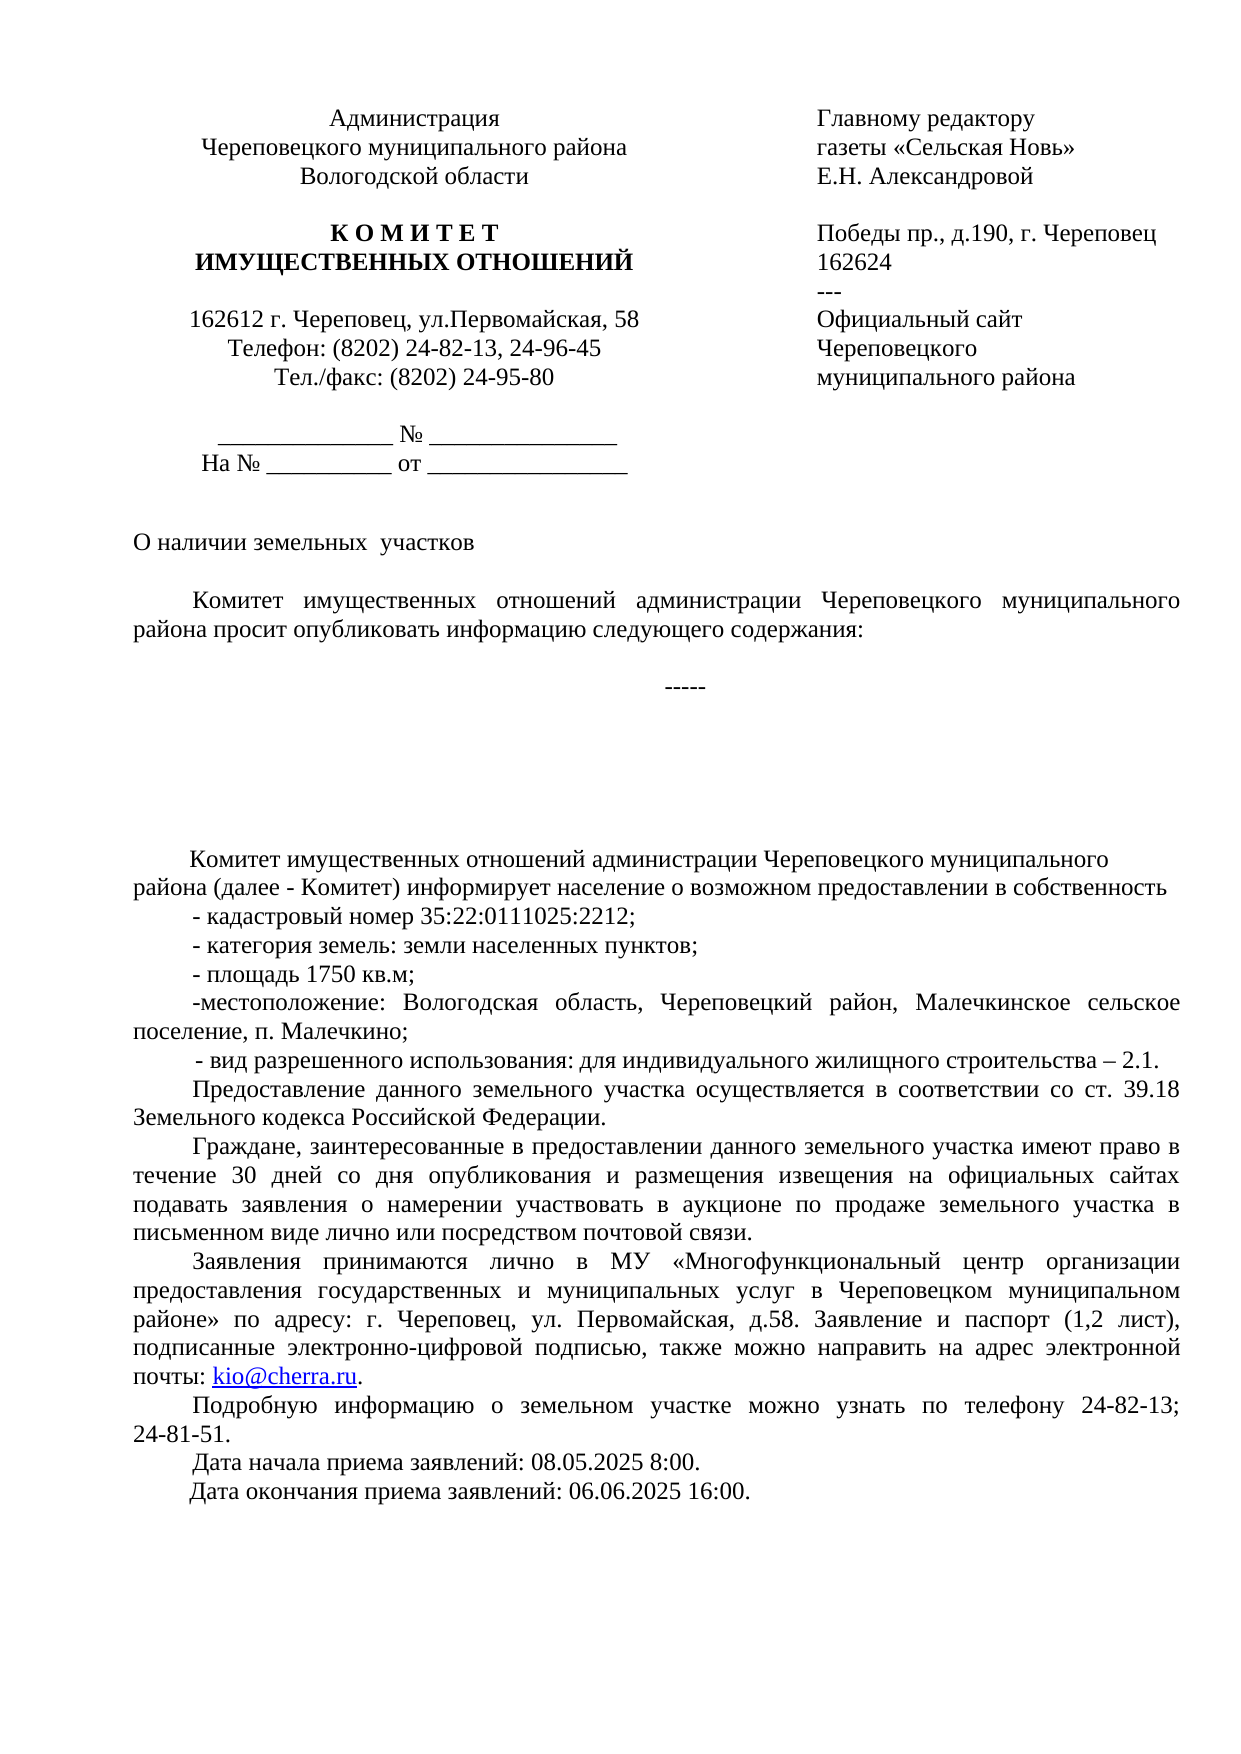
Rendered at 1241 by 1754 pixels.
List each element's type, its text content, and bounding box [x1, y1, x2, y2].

text О наличии земельных участков [133, 527, 1181, 556]
list - кадастровый номер 35:22:0111025:2212; [133, 901, 1181, 930]
list Предоставление данного земельного участка осуществляется в соответствии со ст. 39.18 Земельного кодекса Российской Федерации. [133, 1074, 1181, 1131]
text Дата окончания приема заявлений: 06.06.2025 16:00. [133, 1476, 1181, 1505]
list - категория земель: земли населенных пунктов; [133, 930, 1181, 959]
text Подробную информацию о земельном участке можно узнать по телефону 24-82-13; 24-81-51. [133, 1390, 1181, 1447]
text Комитет имущественных отношений администрации Череповецкого муниципального района (далее - Комитет) информирует население о возможном предоставлении в собственность [133, 844, 1181, 901]
text Заявления принимаются лично в МУ «Многофункциональный центр организации предоставления государственных и муниципальных услуг в Череповецком муниципальном районе» по адресу: г. Череповец, ул. Первомайская, д.58. Заявление и паспорт (1,2 лист), подписанные электронно-цифровой подписью, также можно направить на адрес электронной почты: kio@cherra.ru. [133, 1246, 1181, 1390]
text Граждане, заинтересованные в предоставлении данного земельного участка имеют право в течение 30 дней со дня опубликования и размещения извещения на официальных сайтах подавать заявления о намерении участвовать в аукционе по продаже земельного участка в письменном виде лично или посредством почтовой связи. [133, 1131, 1181, 1246]
text Дата начала приема заявлений: 08.05.2025 8:00. [133, 1447, 1181, 1476]
text Комитет имущественных отношений администрации Череповецкого муниципального района просит опубликовать информацию следующего содержания: [133, 585, 1181, 642]
text ----- [133, 671, 1181, 700]
list - вид разрешенного использования: для индивидуального жилищного строительства – 2.1. [133, 1045, 1181, 1074]
list - площадь 1750 кв.м; [133, 959, 1181, 987]
list -местоположение: Вологодская область, Череповецкий район, Малечкинское сельское поселение, п. Малечкино; [133, 987, 1181, 1045]
